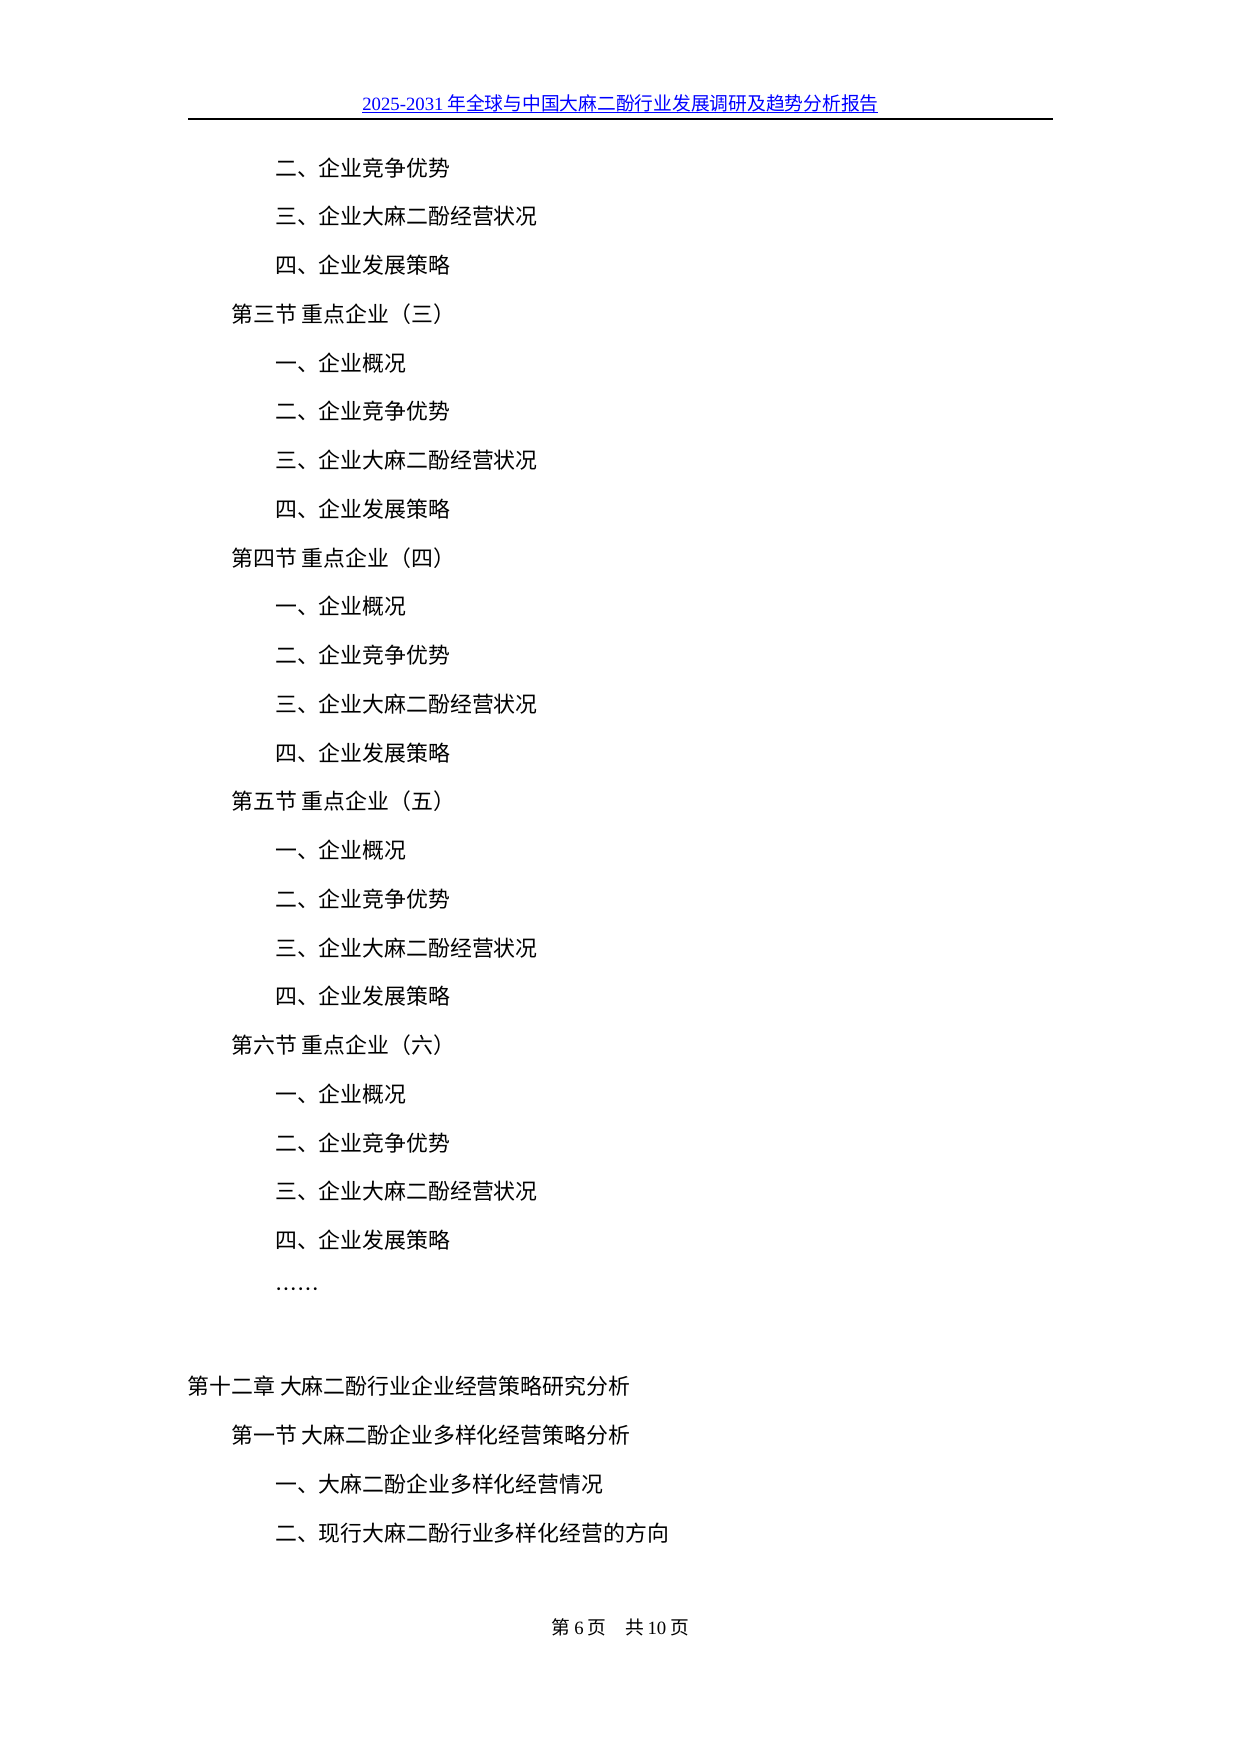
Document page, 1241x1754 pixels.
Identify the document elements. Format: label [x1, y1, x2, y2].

text [187, 150, 1053, 1548]
